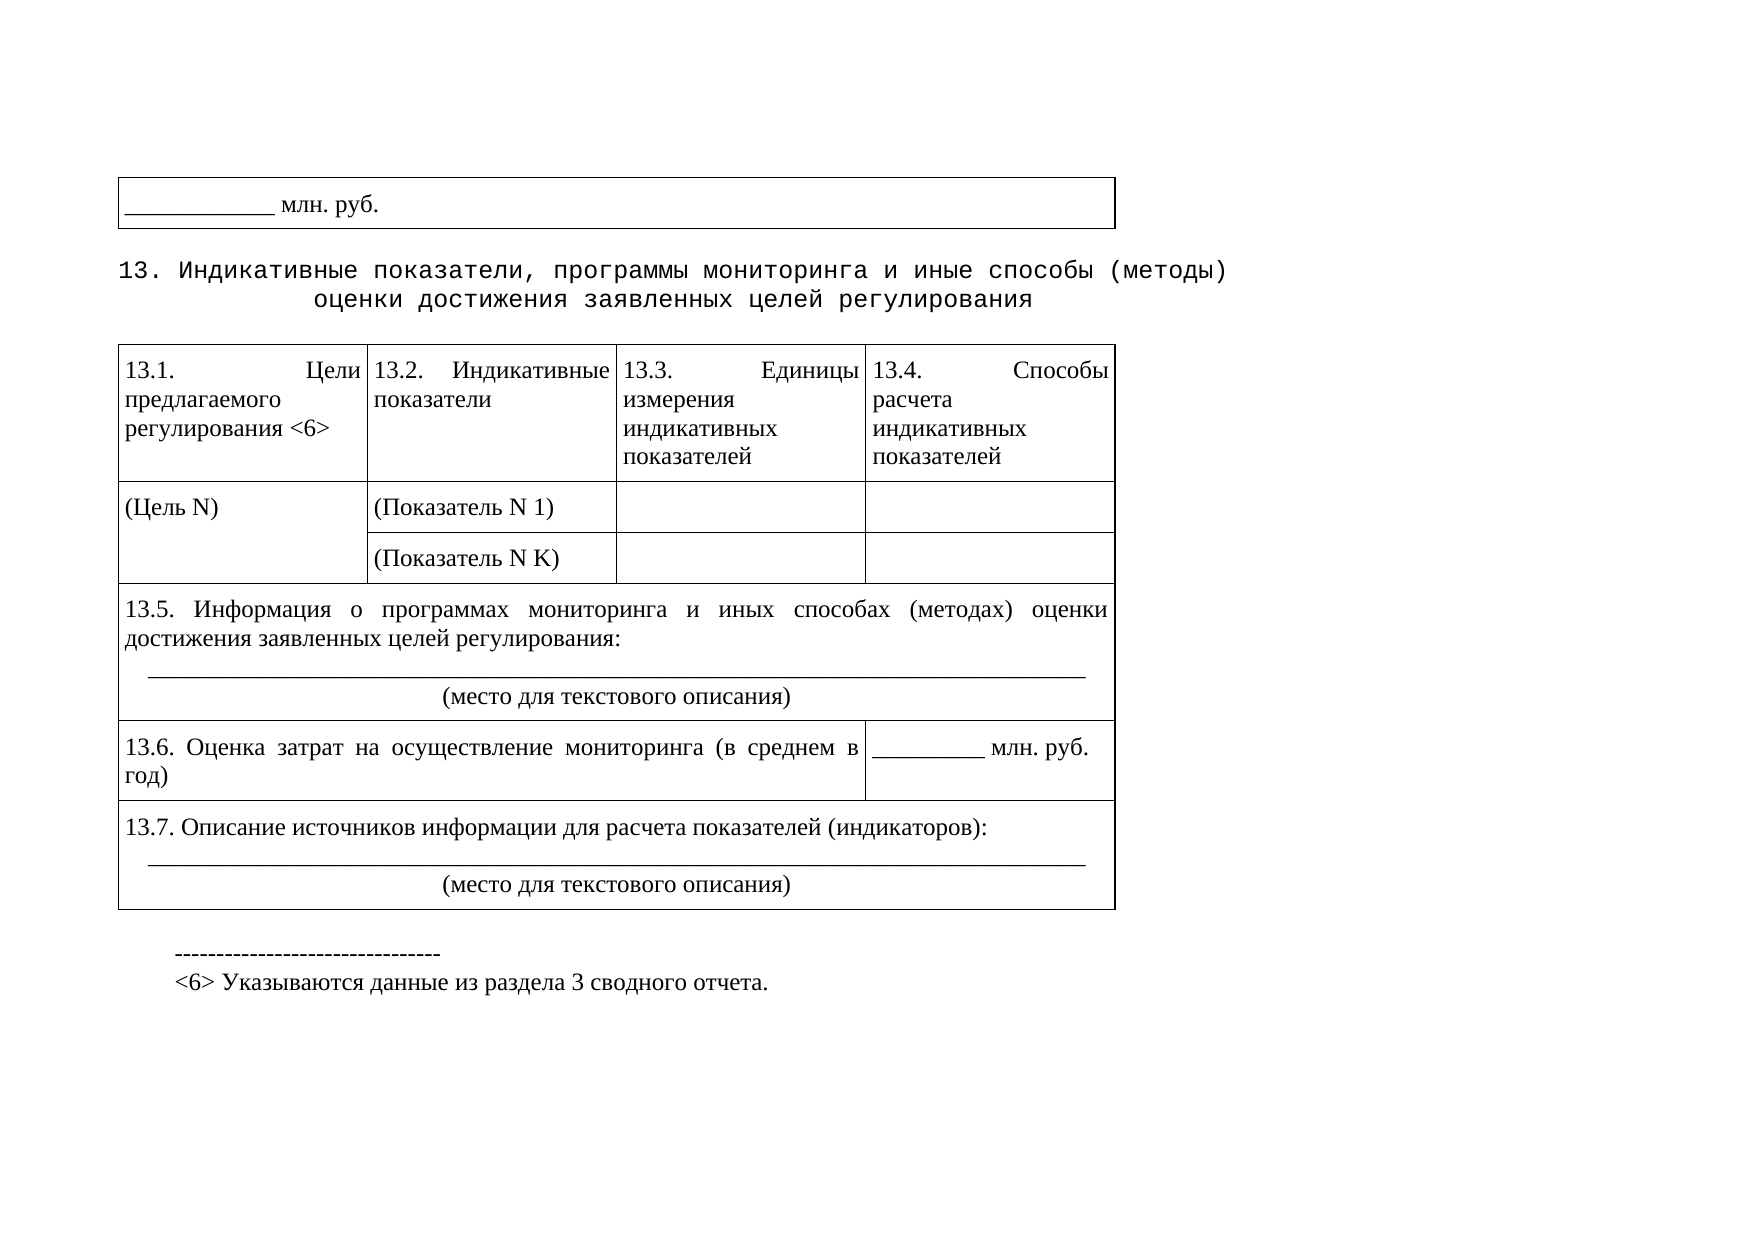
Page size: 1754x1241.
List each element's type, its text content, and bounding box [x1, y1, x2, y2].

table_cell [866, 533, 1114, 583]
table_cell 13.5. Информация о программах мониторинга и иных способах (методах) оценки достижения заявленных целей регулирования: ___________________________________________________________________________ (место для текстового описания) [119, 584, 1114, 720]
table_cell [617, 533, 865, 583]
table_cell [866, 482, 1114, 532]
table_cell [119, 178, 1114, 228]
text оценки достижения заявленных целей регулирования [118, 286, 1679, 315]
table_cell 13.6. Оценка затрат на осуществление мониторинга (в среднем в год) [119, 721, 865, 800]
table_cell (Цель N) [119, 482, 367, 583]
table_cell _________ млн. руб. [866, 721, 1114, 800]
text -------------------------------- [118, 938, 1679, 967]
table_header 13.4. Способы расчета индикативных показателей [866, 345, 1114, 481]
text <6> Указываются данные из раздела 3 сводного отчета. [118, 967, 1679, 996]
table_cell 13.7. Описание источников информации для расчета показателей (индикаторов): ___________________________________________________________________________ (место для текстового описания) [119, 801, 1114, 908]
text 13. Индикативные показатели, программы мониторинга и иные способы (методы) [118, 258, 1679, 286]
table_header 13.2. Индикативные показатели [368, 345, 616, 481]
table_cell (Показатель N 1) [368, 482, 616, 532]
table_header 13.1. Цели предлагаемого регулирования <6> [119, 345, 367, 481]
table_cell [617, 482, 865, 532]
table_header 13.3. Единицы измерения индикативных показателей [617, 345, 865, 481]
table_cell (Показатель N K) [368, 533, 616, 583]
